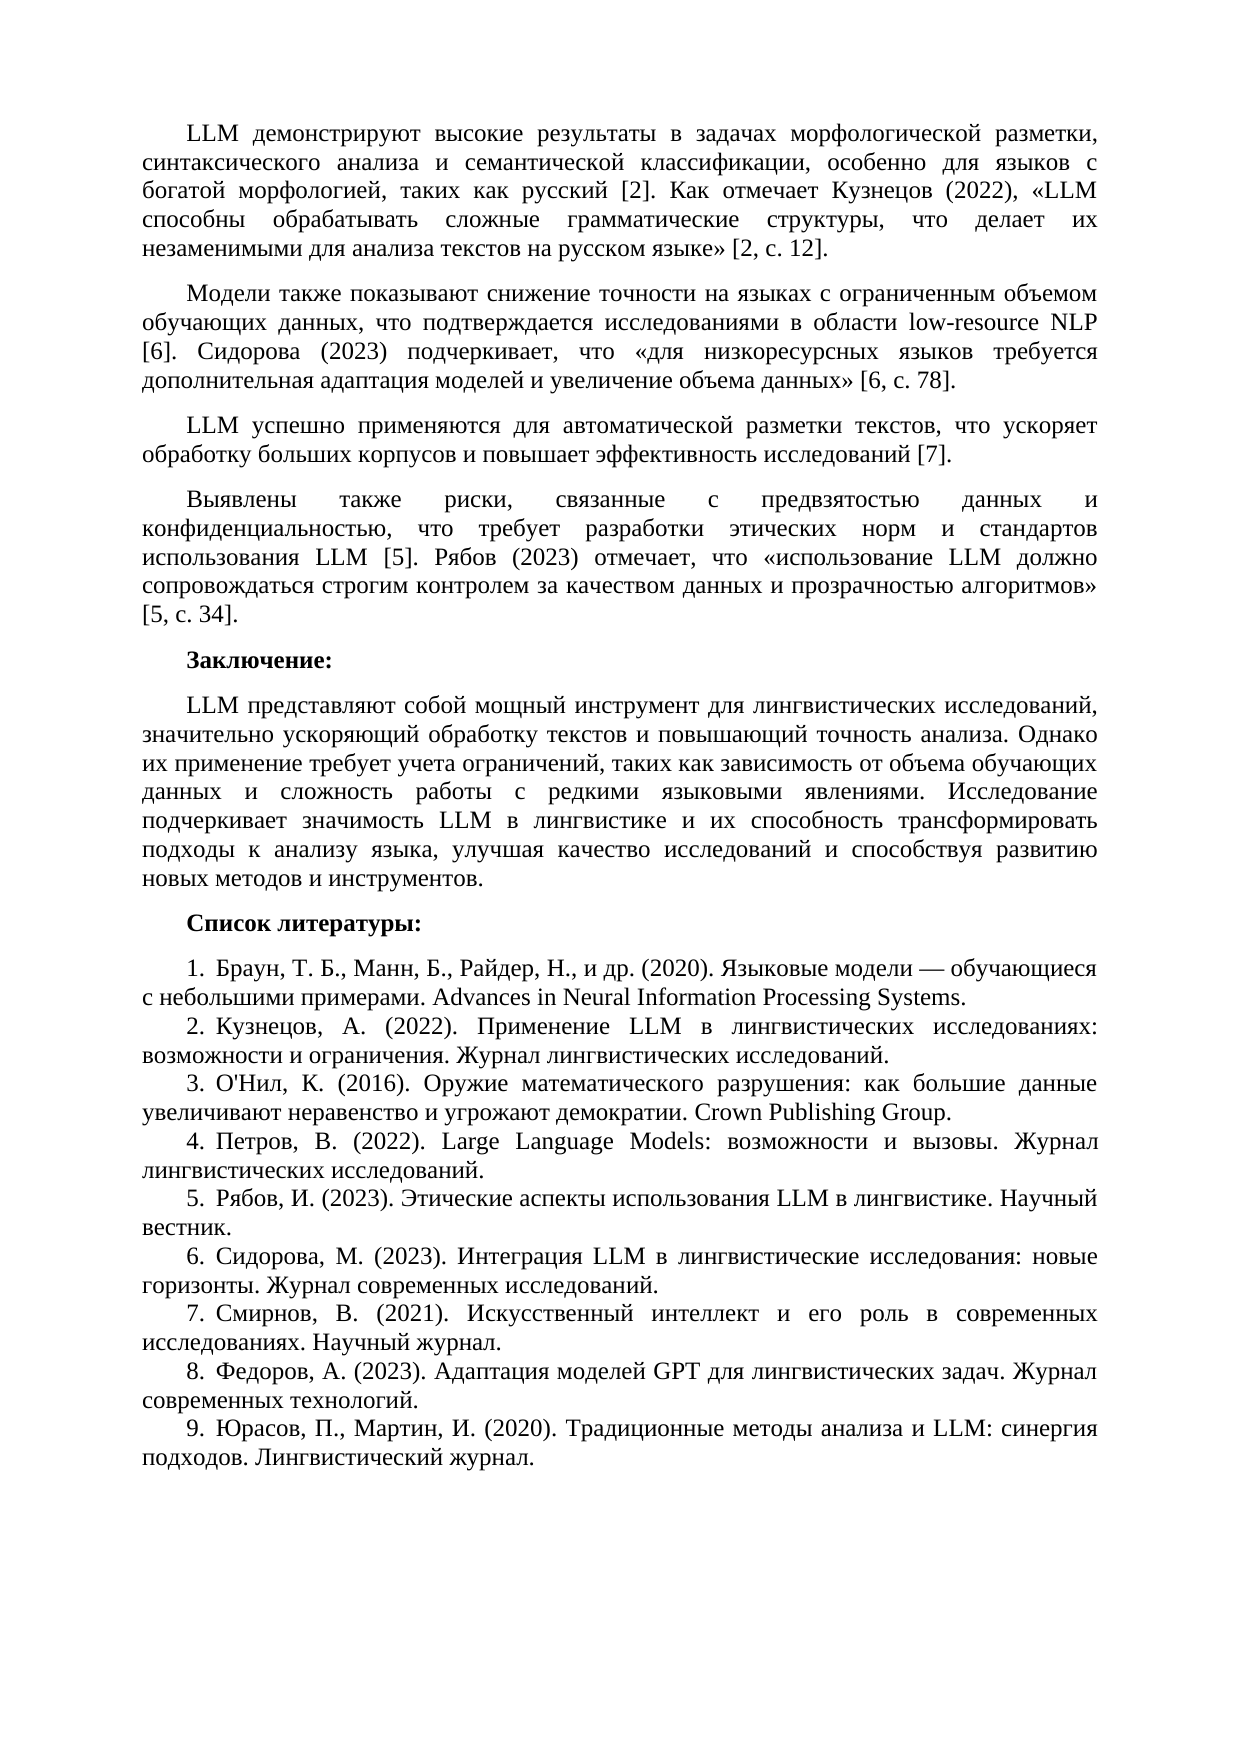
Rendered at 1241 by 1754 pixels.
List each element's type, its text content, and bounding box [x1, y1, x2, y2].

text Выявлены также риски, связанные с предвзятостью данных и конфиденциальностью, что требует разработки этических норм и стандартов использования LLM [5]. Рябов (2023) отмечает, что «использование LLM должно сопровождаться строгим контролем за качеством данных и прозрачностью алгоритмов» [5, с. 34]. [142, 484, 1098, 628]
list Смирнов, В. (2021). Искусственный интеллект и его роль в современных исследованиях. Научный журнал. [142, 1298, 1098, 1356]
list Кузнецов, А. (2022). Применение LLM в лингвистических исследованиях: возможности и ограничения. Журнал лингвистических исследований. [142, 1011, 1098, 1068]
text LLM успешно применяются для автоматической разметки текстов, что ускоряет обработку больших корпусов и повышает эффективность исследований [7]. [142, 410, 1098, 468]
text LLM представляют собой мощный инструмент для лингвистических исследований, значительно ускоряющий обработку текстов и повышающий точность анализа. Однако их применение требует учета ограничений, таких как зависимость от объема обучающих данных и сложность работы с редкими языковыми явлениями. Исследование подчеркивает значимость LLM в лингвистике и их способность трансформировать подходы к анализу языка, улучшая качество исследований и способствуя развитию новых методов и инструментов. [142, 690, 1098, 891]
list Петров, В. (2022). Large Language Models: возможности и вызовы. Журнал лингвистических исследований. [142, 1126, 1098, 1183]
text Модели также показывают снижение точности на языках с ограниченным объемом обучающих данных, что подтверждается исследованиями в области low-resource NLP [6]. Сидорова (2023) подчеркивает, что «для низкоресурсных языков требуется дополнительная адаптация моделей и увеличение объема данных» [6, с. 78]. [142, 278, 1098, 393]
list Федоров, А. (2023). Адаптация моделей GPT для лингвистических задач. Журнал современных технологий. [142, 1356, 1098, 1413]
text LLM демонстрируют высокие результаты в задачах морфологической разметки, синтаксического анализа и семантической классификации, особенно для языков с богатой морфологией, таких как русский [2]. Как отмечает Кузнецов (2022), «LLM способны обрабатывать сложные грамматические структуры, что делает их незаменимыми для анализа текстов на русском языке» [2, с. 12]. [142, 118, 1098, 262]
text Список литературы: [142, 908, 1098, 937]
list Рябов, И. (2023). Этические аспекты использования LLM в лингвистике. Научный вестник. [142, 1183, 1098, 1241]
text Заключение: [142, 645, 1098, 673]
list Юрасов, П., Мартин, И. (2020). Традиционные методы анализа и LLM: синергия подходов. Лингвистический журнал. [142, 1413, 1098, 1471]
list О'Нил, К. (2016). Оружие математического разрушения: как большие данные увеличивают неравенство и угрожают демократии. Crown Publishing Group. [142, 1068, 1098, 1126]
list Сидорова, М. (2023). Интеграция LLM в лингвистические исследования: новые горизонты. Журнал современных исследований. [142, 1241, 1098, 1298]
list Браун, Т. Б., Манн, Б., Райдер, Н., и др. (2020). Языковые модели — обучающиеся с небольшими примерами. Advances in Neural Information Processing Systems. [142, 953, 1098, 1011]
